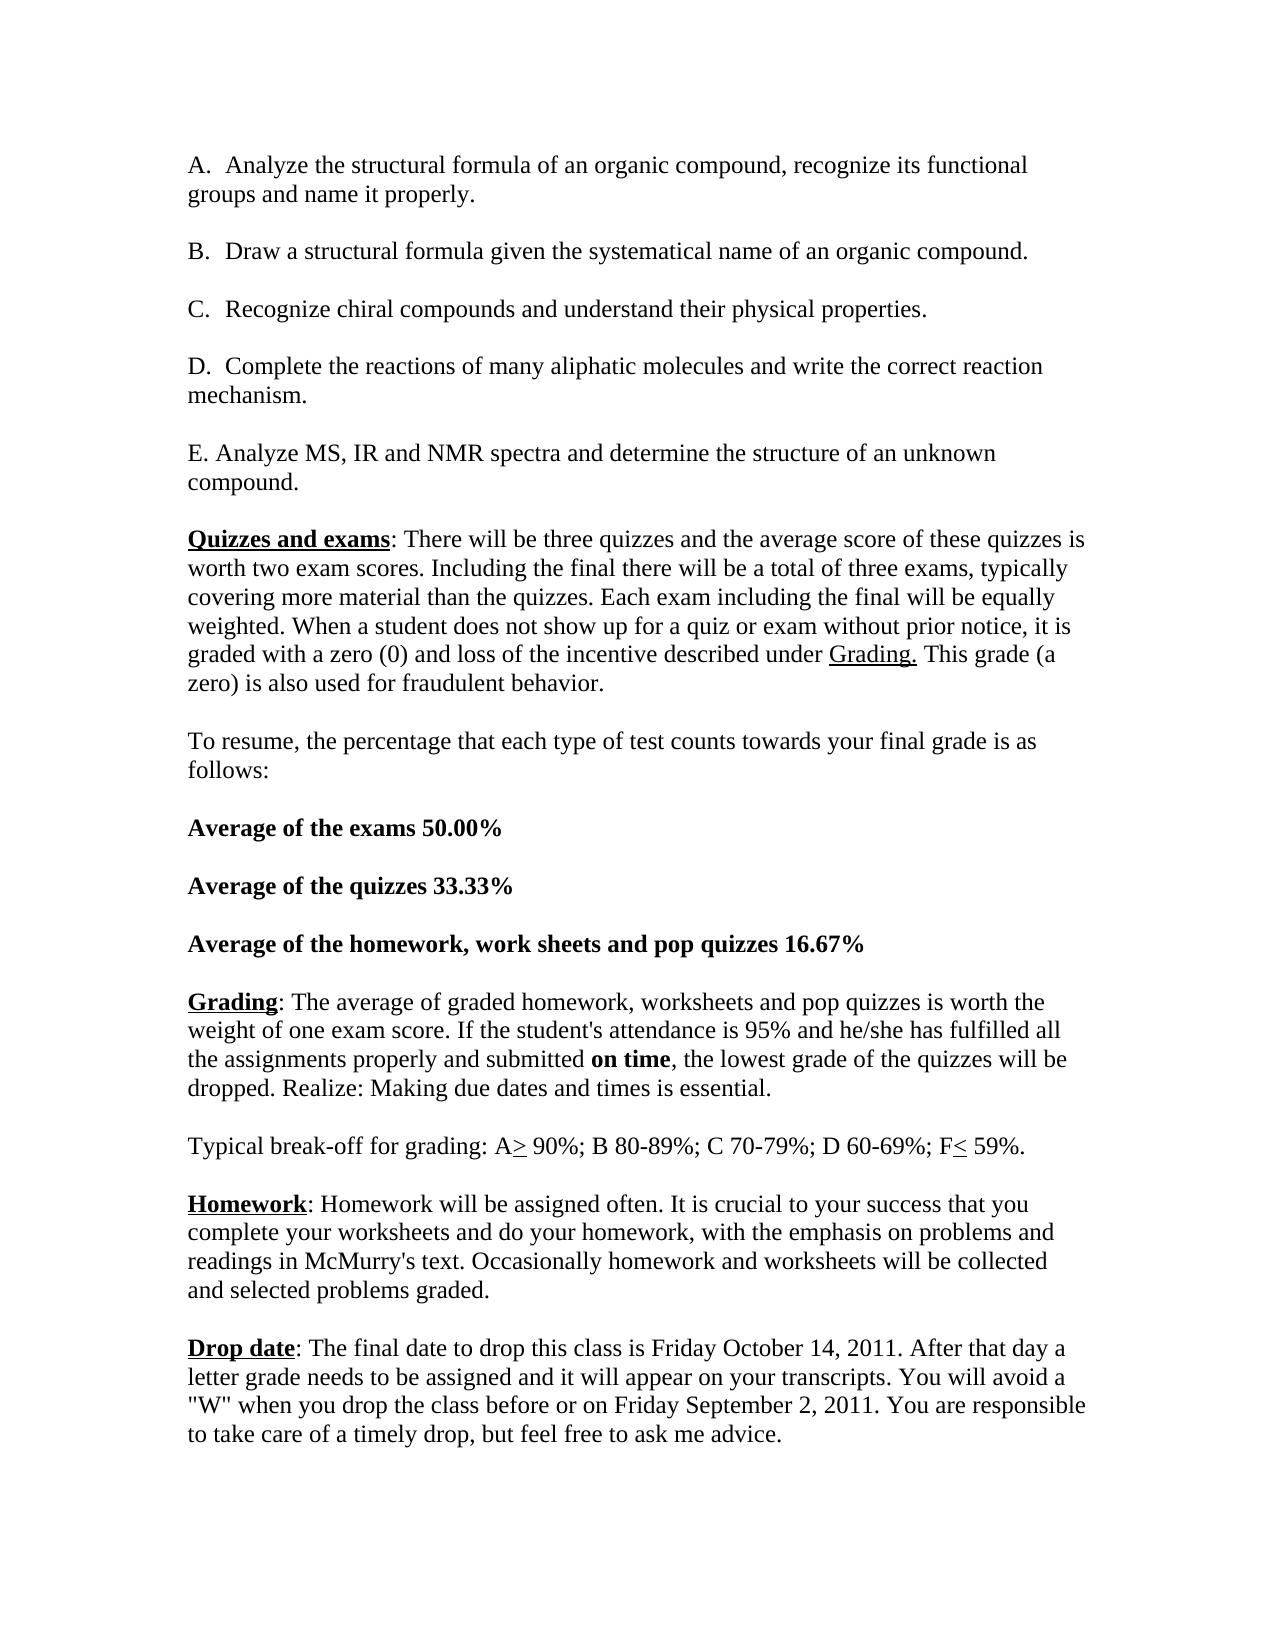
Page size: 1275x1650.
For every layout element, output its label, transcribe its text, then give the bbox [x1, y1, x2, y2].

text Average of the quizzes 33.33% [187, 871, 1087, 899]
text Typical break-off for grading: A> 90%; B 80-89%; C 70-79%; D 60-69%; F< 59%. [187, 1131, 1087, 1159]
text Grading: The average of graded homework, worksheets and pop quizzes is worth the weight of one exam score. If the student's attendance is 95% and he/she has fulfilled all the assignments properly and submitted on time, the lowest grade of the quizzes will be dropped. Realize: Making due dates and times is essential. [187, 987, 1087, 1102]
text B. Draw a structural formula given the systematical name of an organic compound. [187, 236, 1087, 265]
text Drop date: The final date to drop this class is Friday October 14, 2011. After that day a letter grade needs to be assigned and it will appear on your transcripts. You will avoid a "W" when you drop the class before or on Friday September 2, 2011. You are responsible to take care of a timely drop, but feel free to ask me advice. [187, 1333, 1087, 1448]
text E. Analyze MS, IR and NMR spectra and determine the structure of an unknown compound. [187, 438, 1087, 495]
text Average of the homework, work sheets and pop quizzes 16.67% [187, 929, 1087, 957]
text D. Complete the reactions of many aliphatic molecules and write the correct reaction mechanism. [187, 351, 1087, 409]
text Quizzes and exams: There will be three quizzes and the average score of these quizzes is worth two exam scores. Including the final there will be a total of three exams, typically covering more material than the quizzes. Each exam including the final will be equally weighted. When a student does not show up for a quiz or exam without prior notice, it is graded with a zero (0) and loss of the incentive described under Grading. This grade (a zero) is also used for fraudulent behavior. [187, 524, 1087, 697]
text To resume, the percentage that each type of test counts towards your final grade is as follows: [187, 726, 1087, 784]
text Homework: Homework will be assigned often. It is crucial to your success that you complete your worksheets and do your homework, with the emphasis on problems and readings in McMurry's text. Occasionally homework and worksheets will be collected and selected problems graded. [187, 1189, 1087, 1304]
text A. Analyze the structural formula of an organic compound, recognize its functional groups and name it properly. [187, 150, 1087, 207]
text C. Recognize chiral compounds and understand their physical properties. [187, 294, 1087, 322]
text Average of the exams 50.00% [187, 813, 1087, 842]
